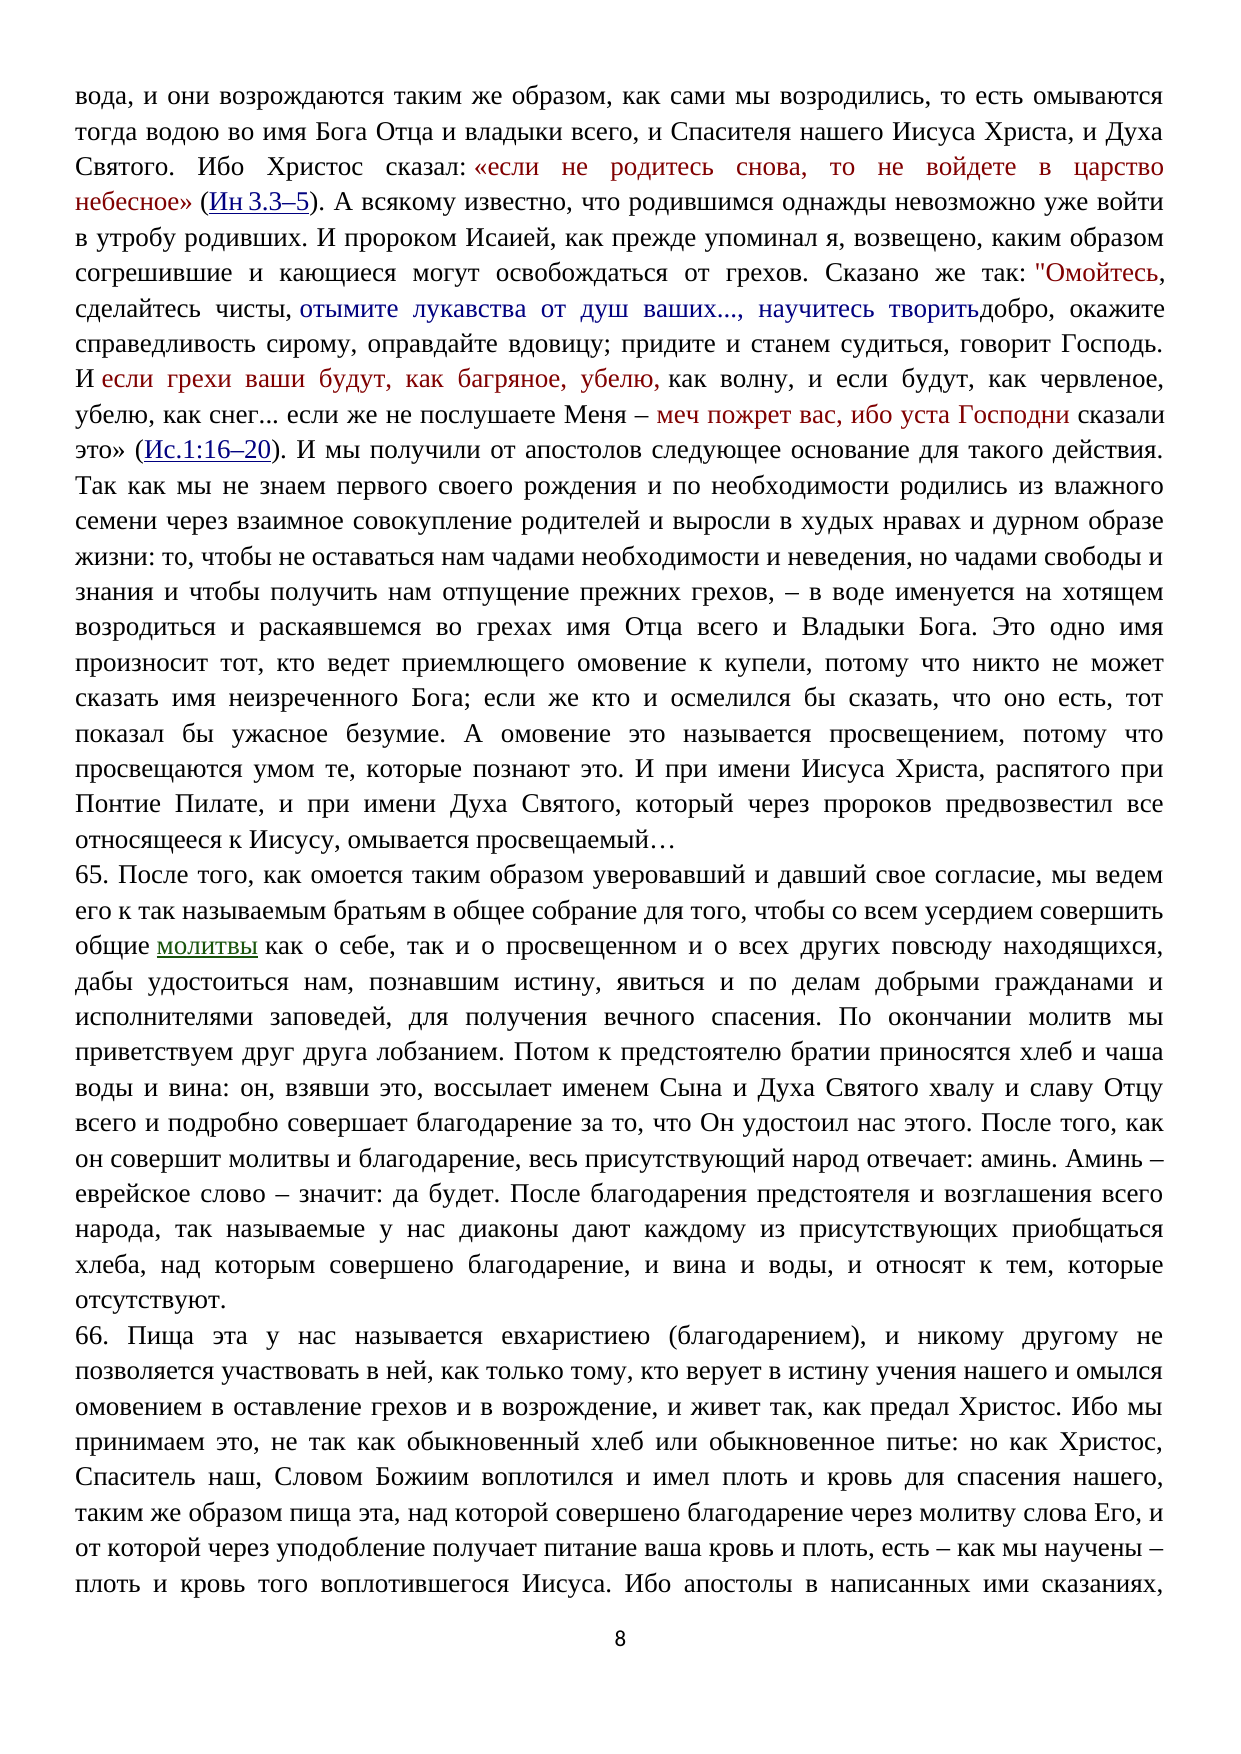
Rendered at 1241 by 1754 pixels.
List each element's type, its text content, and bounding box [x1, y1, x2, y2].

text 65. После того, как омоется таким образом уверовавший и давший свое согласие, мы ведем его к так называемым братьям в общее собрание для того, чтобы со всем усердием совершить общие молитвы как о себе, так и о просвещенном и о всех других повсюду находящихся, дабы удостоиться нам, познавшим истину, явиться и по делам добрыми гражданами и исполнителями заповедей, для получения вечного спасения. По окончании молитв мы приветствуем друг друга лобзанием. Потом к предстоятелю братии приносятся хлеб и чаша воды и вина: он, взявши это, воссылает именем Сына и Духа Святого хвалу и славу Отцу всего и подробно совершает благодарение за то, что Он удостоил нас этого. После того, как он совершит молитвы и благодарение, весь присутствующий народ отвечает: аминь. Аминь – еврейское слово – значит: да будет. После благодарения предстоятеля и возглашения всего народа, так называемые у нас диаконы дают каждому из присутствующих приобщаться хлеба, над которым совершено благодарение, и вина и воды, и относят к тем, которые отсутствуют. [75, 854, 1165, 1314]
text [75, 75, 1165, 854]
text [75, 1314, 1165, 1598]
